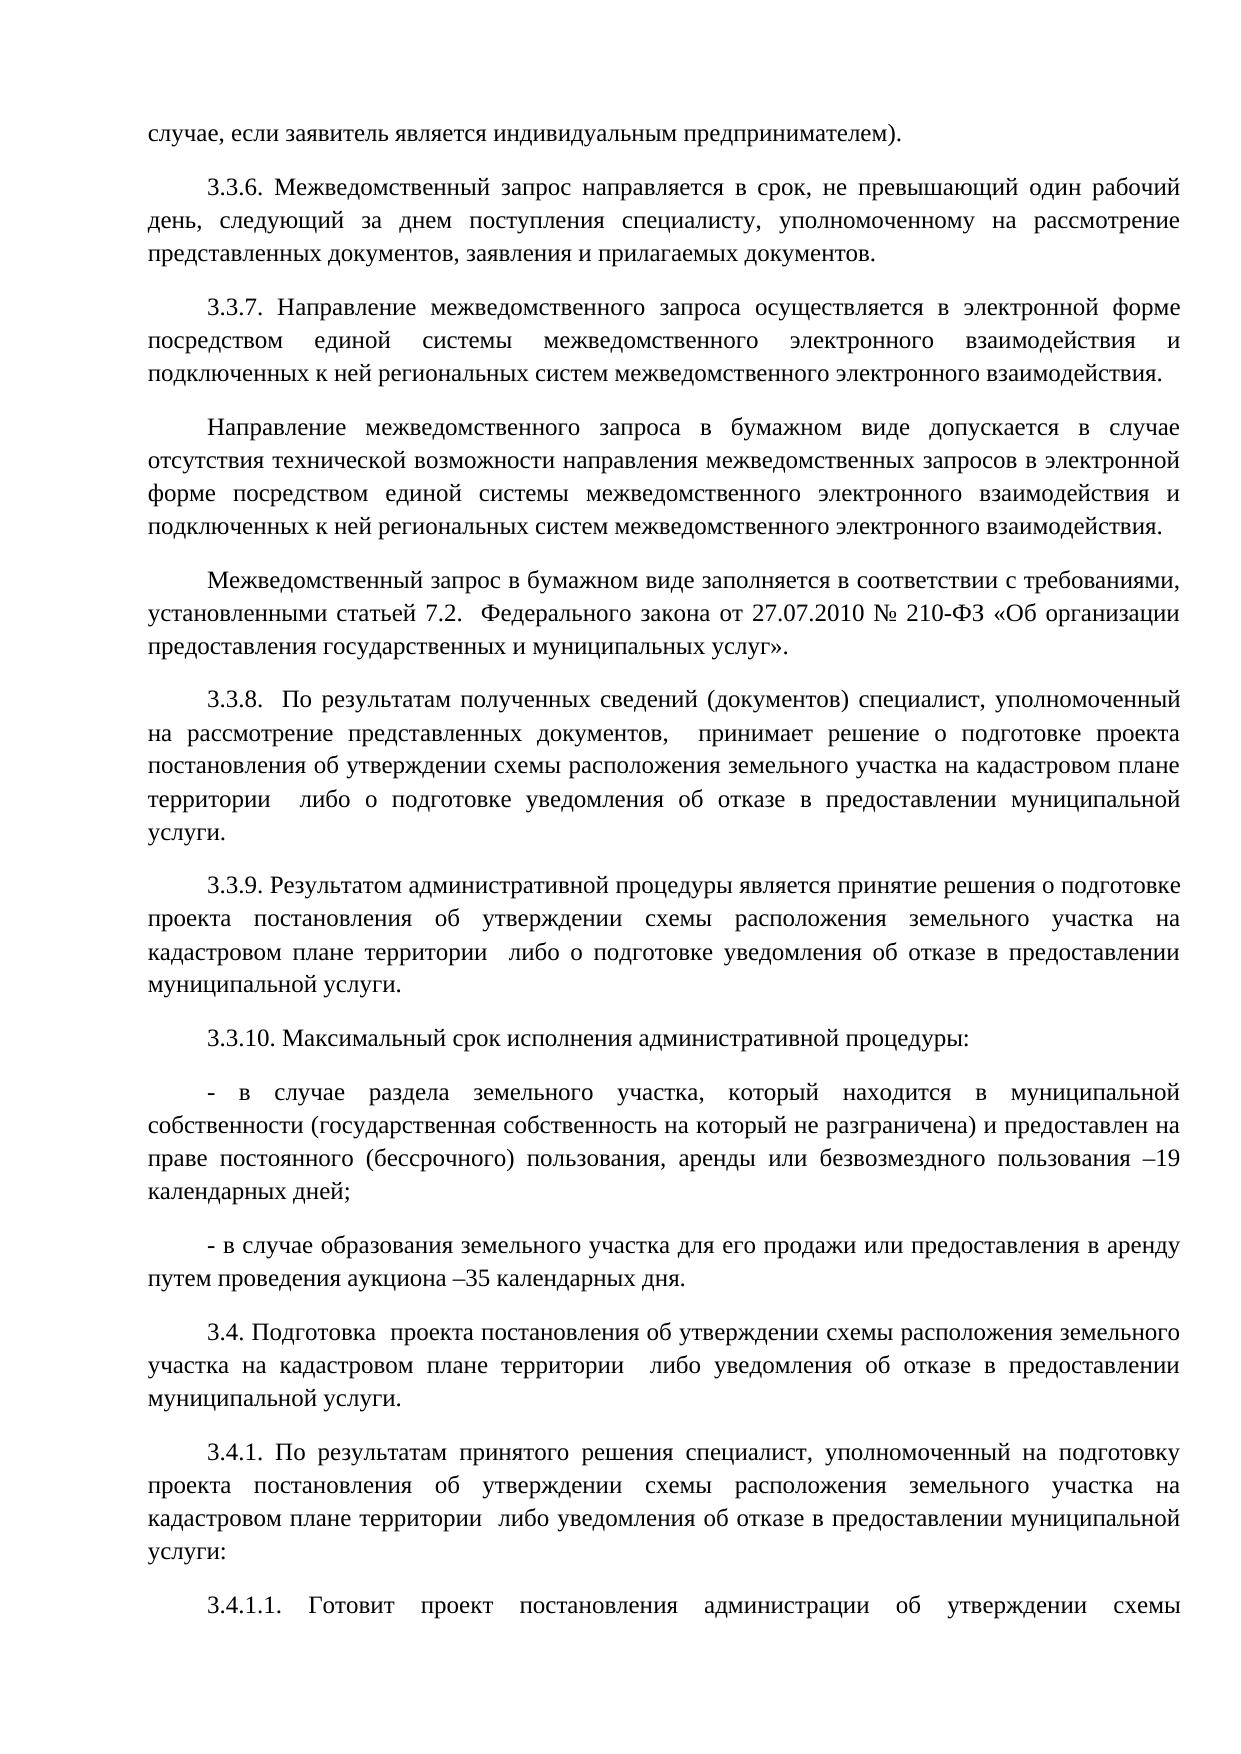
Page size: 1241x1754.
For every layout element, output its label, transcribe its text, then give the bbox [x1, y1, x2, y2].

text 3.4.1. По результатам принятого решения специалист, уполномоченный на подготовку проекта постановления об утверждении схемы расположения земельного участка на кадастровом плане территории либо уведомления об отказе в предоставлении муниципальной услуги: [148, 1437, 1181, 1565]
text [148, 1590, 1181, 1619]
text Направление межведомственного запроса в бумажном виде допускается в случае отсутствия технической возможности направления межведомственных запросов в электронной форме посредством единой системы межведомственного электронного взаимодействия и подключенных к ней региональных систем межведомственного электронного взаимодействия. [148, 412, 1181, 539]
text - в случае раздела земельного участка, который находится в муниципальной собственности (государственная собственность на который не разграничена) и предоставлен на праве постоянного (бессрочного) пользования, аренды или безвозмездного пользования –19 календарных дней; [148, 1077, 1181, 1205]
text 3.3.10. Максимальный срок исполнения административной процедуры: [148, 1023, 1181, 1052]
text 3.3.7. Направление межведомственного запроса осуществляется в электронной форме посредством единой системы межведомственного электронного взаимодействия и подключенных к ней региональных систем межведомственного электронного взаимодействия. [148, 292, 1181, 387]
text 3.4. Подготовка проекта постановления об утверждении схемы расположения земельного участка на кадастровом плане территории либо уведомления об отказе в предоставлении муниципальной услуги. [148, 1317, 1181, 1412]
text - в случае образования земельного участка для его продажи или предоставления в аренду путем проведения аукциона –35 календарных дня. [148, 1230, 1181, 1292]
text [148, 118, 1181, 147]
text 3.3.8. По результатам полученных сведений (документов) специалист, уполномоченный на рассмотрение представленных документов, принимает решение о подготовке проекта постановления об утверждении схемы расположения земельного участка на кадастровом плане территории либо о подготовке уведомления об отказе в предоставлении муниципальной услуги. [148, 684, 1181, 845]
text Межведомственный запрос в бумажном виде заполняется в соответствии с требованиями, установленными статьей 7.2. Федерального закона от 27.07.2010 № 210-ФЗ «Об организации предоставления государственных и муниципальных услуг». [148, 565, 1181, 659]
text 3.3.9. Результатом административной процедуры является принятие решения о подготовке проекта постановления об утверждении схемы расположения земельного участка на кадастровом плане территории либо о подготовке уведомления об отказе в предоставлении муниципальной услуги. [148, 871, 1181, 998]
text 3.3.6. Межведомственный запрос направляется в срок, не превышающий один рабочий день, следующий за днем поступления специалисту, уполномоченному на рассмотрение представленных документов, заявления и прилагаемых документов. [148, 172, 1181, 267]
